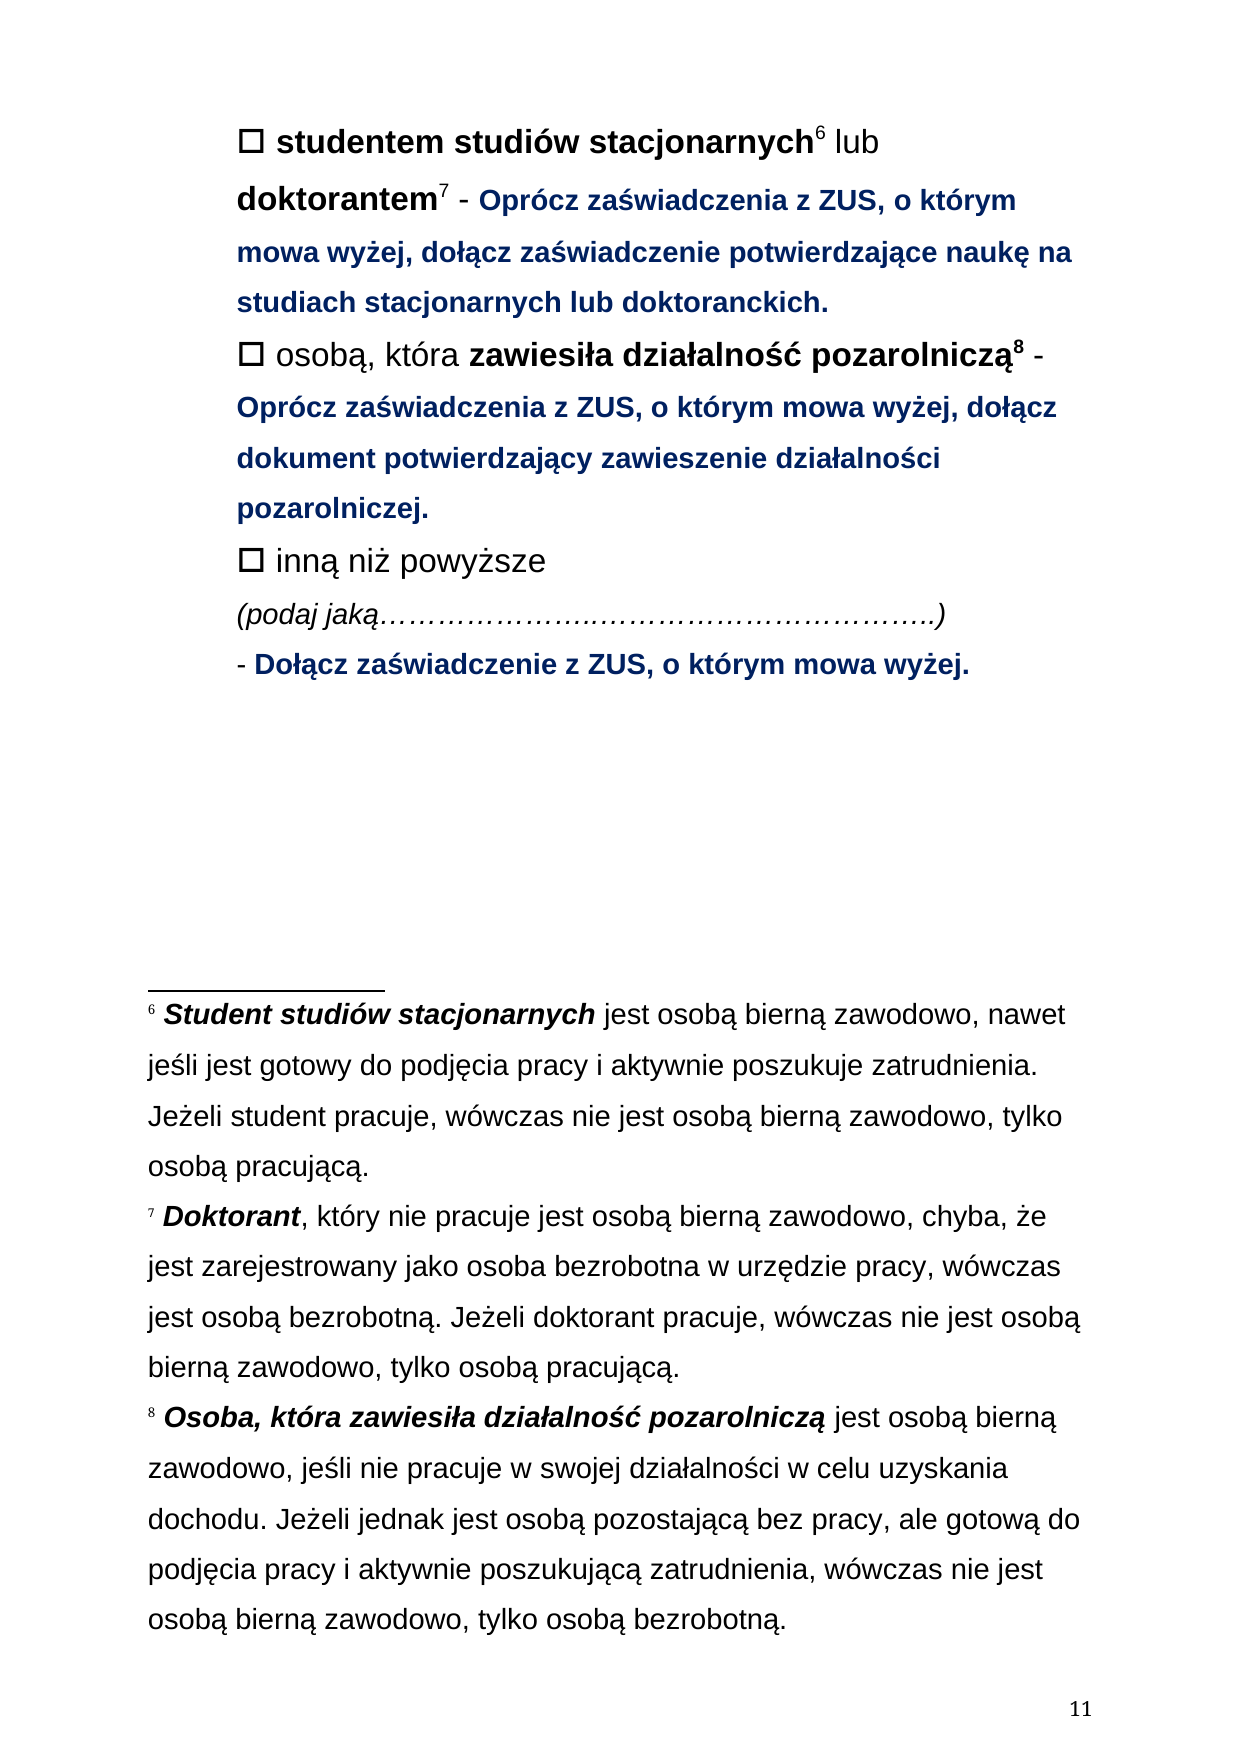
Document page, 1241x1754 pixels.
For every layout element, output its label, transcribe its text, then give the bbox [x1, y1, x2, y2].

text studentem studiów stacjonarnych lub doktorantem - Oprócz zaświadczenia z ZUS, o którym mowa wyżej, dołącz zaświadczenie potwierdzające naukę na studiach stacjonarnych lub doktoranckich. [236, 122, 1092, 318]
text osobą, która zawiesiła działalność pozarolniczą - Oprócz zaświadczenia z ZUS, o którym mowa wyżej, dołącz dokument potwierdzający zawieszenie działalności pozarolniczej. [236, 335, 1092, 525]
text inną niż powyższe (podaj jaką…………………..……………………………..) - Dołącz zaświadczenie z ZUS, o którym mowa wyżej. [236, 541, 1092, 681]
